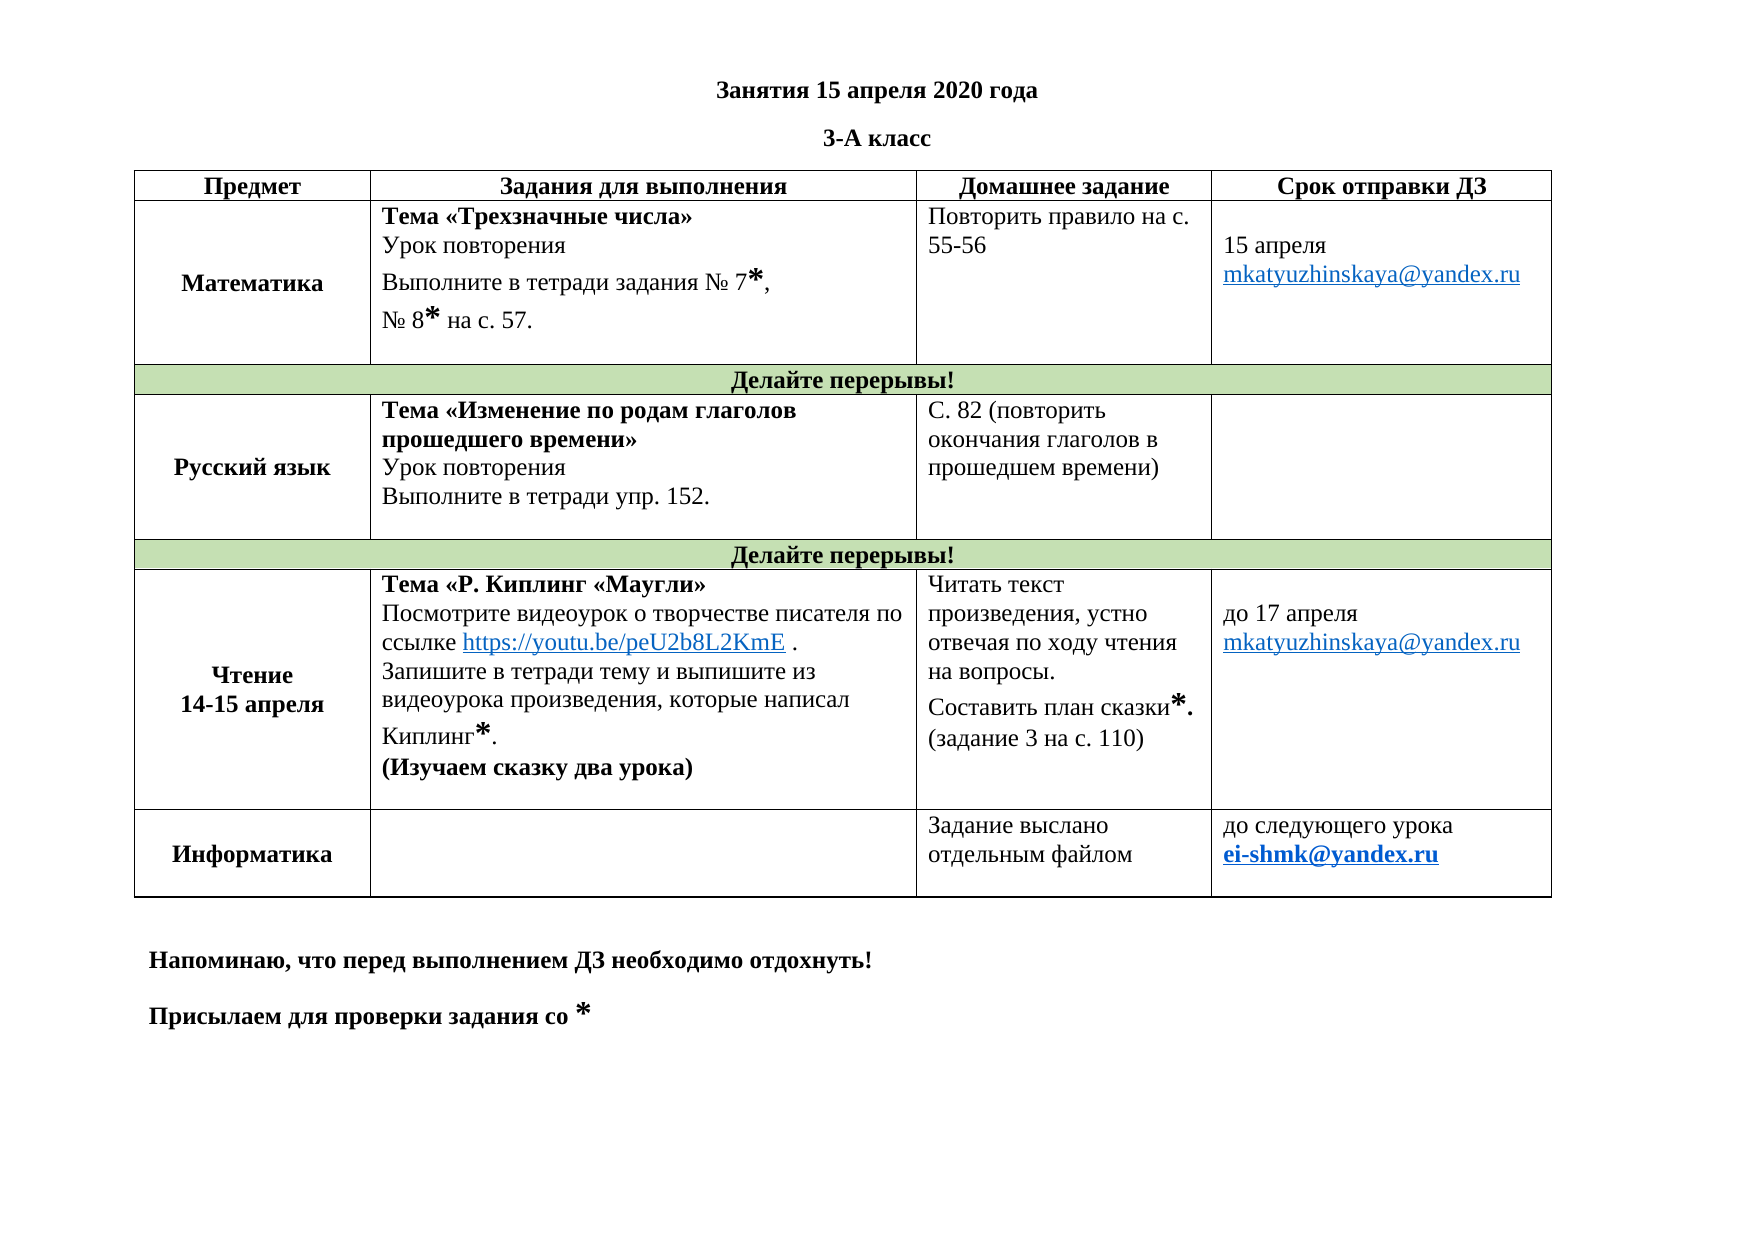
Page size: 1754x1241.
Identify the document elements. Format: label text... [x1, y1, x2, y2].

table_cell Чтение 14-15 апреля [135, 570, 370, 809]
table_cell Делайте перерывы! [135, 365, 1551, 394]
table_cell Математика [135, 201, 370, 364]
table_cell до следующего урока ei-shmk@yandex.ru [1212, 810, 1551, 896]
table_cell Повторить правило на с. 55-56 [917, 201, 1211, 364]
table_cell Тема «Трехзначные числа» Урок повторения Выполните в тетради задания № 7*, № 8* на с. 57. [371, 201, 916, 364]
table_cell Читать текст произведения, устно отвечая по ходу чтения на вопросы. Составить план сказки*. (задание 3 на с. 110) [917, 570, 1211, 809]
table_cell Делайте перерывы! [135, 540, 1551, 568]
table_cell Тема «Изменение по родам глаголов прошедшего времени» Урок повторения Выполните в тетради упр. 152. [371, 395, 916, 539]
table_cell 15 апреля mkatyuzhinskaya@yandex.ru [1212, 201, 1551, 364]
table_cell Задание выслано отдельным файлом [917, 810, 1211, 896]
table_cell Информатика [135, 810, 370, 896]
table_header Срок отправки ДЗ [1212, 171, 1551, 200]
table_cell [371, 810, 916, 896]
table_header Предмет [135, 171, 370, 200]
text Напоминаю, что перед выполнением ДЗ необходимо отдохнуть! [75, 945, 1679, 974]
table_cell Тема «Р. Киплинг «Маугли» Посмотрите видеоурок о творчестве писателя по ссылке https://youtu.be/peU2b8L2KmE . Запишите в тетради тему и выпишите из видеоурока произведения, которые написал Киплинг*. (Изучаем сказку два урока) [371, 570, 916, 809]
table_header Домашнее задание [917, 171, 1211, 200]
table_cell Русский язык [135, 395, 370, 539]
table_cell С. 82 (повторить окончания глаголов в прошедшем времени) [917, 395, 1211, 539]
table_cell [1212, 395, 1551, 539]
text 3-А класс [75, 123, 1679, 151]
table_header Задания для выполнения [371, 171, 916, 200]
text Занятия 15 апреля 2020 года [75, 75, 1679, 104]
table_cell до 17 апреля mkatyuzhinskaya@yandex.ru [1212, 570, 1551, 809]
text Присылаем для проверки задания со * [75, 993, 1679, 1031]
